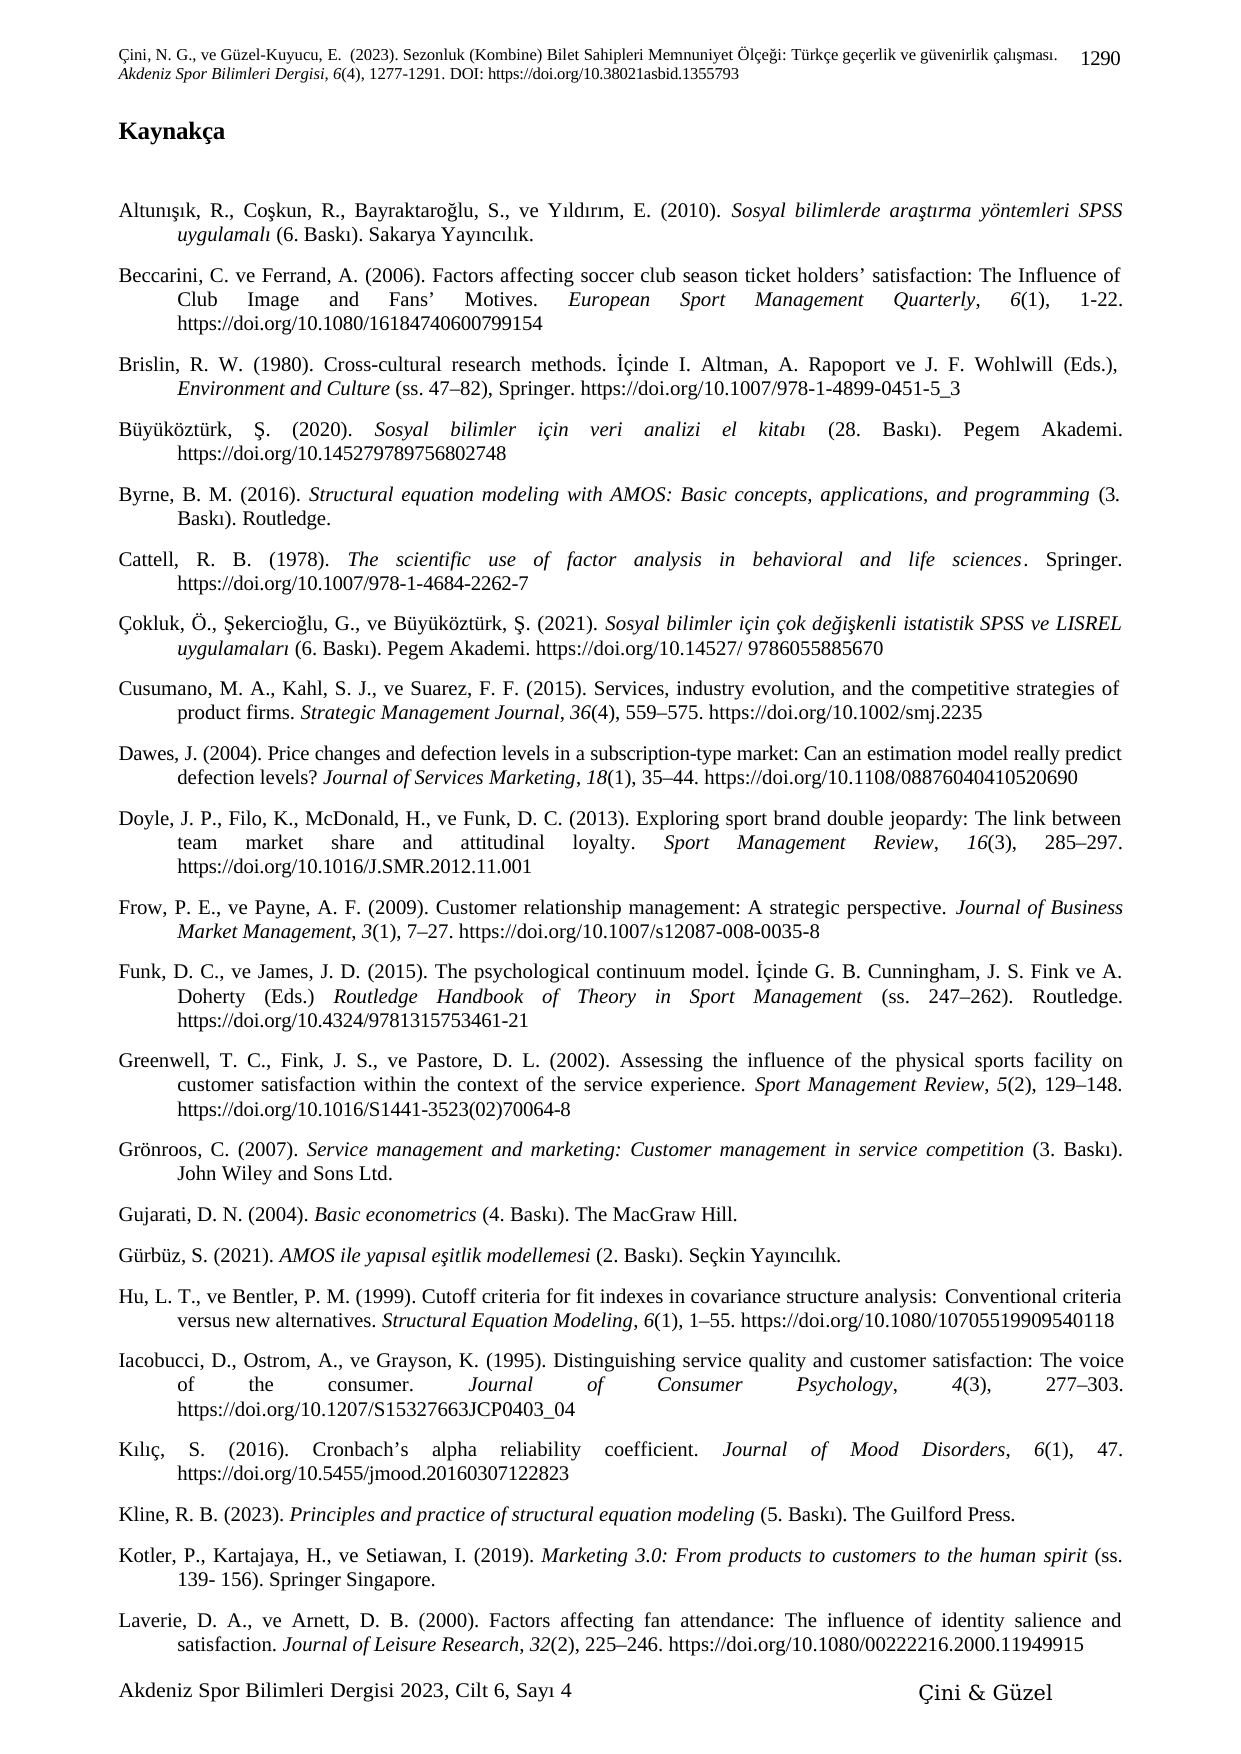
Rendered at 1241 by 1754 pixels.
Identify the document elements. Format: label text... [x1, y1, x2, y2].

text Kline, R. B. (2023). Principles and practice of structural equation modeling (5. Baskı). The Guilford Press. [118, 1502, 1213, 1526]
text Environment and Culture (ss. 47–82), Springer. https://doi.org/10.1007/978-1-4899-0451-5_3 [177, 376, 1213, 400]
text Byrne, B. M. (2016). Structural equation modeling with AMOS: Basic concepts, applications, and programming (3. [118, 482, 1213, 506]
text Doyle, J. P., Filo, K., McDonald, H., ve Funk, D. C. (2013). Exploring sport brand double jeopardy: The link between team market share and attitudinal loyalty. Sport Management Review, 16(3), 285–297. https://doi.org/10.1016/J.SMR.2012.11.001 [118, 806, 1123, 878]
text Çokluk, Ö., Şekercioğlu, G., ve Büyüköztürk, Ş. (2021). Sosyal bilimler için çok değişkenli istatistik SPSS ve LISREL uygulamaları (6. Baskı). Pegem Akademi. https://doi.org/10.14527/ 9786055885670 [118, 611, 1123, 659]
text Grönroos, C. (2007). Service management and marketing: Customer management in service competition (3. Baskı). John Wiley and Sons Ltd. [118, 1137, 1123, 1185]
text Gujarati, D. N. (2004). Basic econometrics (4. Baskı). The MacGraw Hill. [118, 1202, 1213, 1226]
text Hu, L. T., ve Bentler, P. M. (1999). Cutoff criteria for fit indexes in covariance structure analysis: Conventional criteria versus new alternatives. Structural Equation Modeling, 6(1), 1–55. https://doi.org/10.1080/10705519909540118 [118, 1283, 1122, 1332]
text Greenwell, T. C., Fink, J. S., ve Pastore, D. L. (2002). Assessing the influence of the physical sports facility on customer satisfaction within the context of the service experience. Sport Management Review, 5(2), 129–148. https://doi.org/10.1016/S1441-3523(02)70064-8 [118, 1048, 1123, 1121]
text Beccarini, C. ve Ferrand, A. (2006). Factors affecting soccer club season ticket holders’ satisfaction: The Influence of Club Image and Fans’ Motives. European Sport Management Quarterly, 6(1), 1-22. https://doi.org/10.1080/16184740600799154 [118, 263, 1123, 335]
subtitle Kaynakça [118, 116, 1213, 145]
text Cattell, R. B. (1978). The scientific use of factor analysis in behavioral and life sciences. Springer. https://doi.org/10.1007/978-1-4684-2262-7 [118, 546, 1123, 594]
text Kotler, P., Kartajaya, H., ve Setiawan, I. (2019). Marketing 3.0: From products to customers to the human spirit (ss. 139- 156). Springer Singapore. [118, 1543, 1123, 1591]
text Cusumano, M. A., Kahl, S. J., ve Suarez, F. F. (2015). Services, industry evolution, and the competitive strategies of product firms. Strategic Management Journal, 36(4), 559–575. https://doi.org/10.1002/smj.2235 [118, 676, 1122, 724]
text Büyüköztürk, Ş. (2020). Sosyal bilimler için veri analizi el kitabı (28. Baskı). Pegem Akademi. https://doi.org/10.145279789756802748 [118, 417, 1123, 465]
text Laverie, D. A., ve Arnett, D. B. (2000). Factors affecting fan attendance: The influence of identity salience and satisfaction. Journal of Leisure Research, 32(2), 225–246. https://doi.org/10.1080/00222216.2000.11949915 [118, 1608, 1123, 1656]
text Frow, P. E., ve Payne, A. F. (2009). Customer relationship management: A strategic perspective. Journal of Business Market Management, 3(1), 7–27. https://doi.org/10.1007/s12087-008-0035-8 [118, 894, 1123, 943]
text Kılıç, S. (2016). Cronbach’s alpha reliability coefficient. Journal of Mood Disorders, 6(1), 47. https://doi.org/10.5455/jmood.20160307122823 [118, 1437, 1123, 1485]
text Iacobucci, D., Ostrom, A., ve Grayson, K. (1995). Distinguishing service quality and customer satisfaction: The voice of the consumer. Journal of Consumer Psychology, 4(3), 277–303. https://doi.org/10.1207/S15327663JCP0403_04 [118, 1348, 1124, 1421]
text Gürbüz, S. (2021). AMOS ile yapısal eşitlik modellemesi (2. Baskı). Seçkin Yayıncılık. [118, 1243, 1213, 1267]
text Altunışık, R., Coşkun, R., Bayraktaroğlu, S., ve Yıldırım, E. (2010). Sosyal bilimlerde araştırma yöntemleri SPSS uygulamalı (6. Baskı). Sakarya Yayıncılık. [118, 198, 1123, 246]
text Baskı). Routledge. [177, 506, 1213, 530]
text Brislin, R. W. (1980). Cross-cultural research methods. İçinde I. Altman, A. Rapoport ve J. F. Wohlwill (Eds.), [118, 352, 1213, 376]
text Funk, D. C., ve James, J. D. (2015). The psychological continuum model. İçinde G. B. Cunningham, J. S. Fink ve A. Doherty (Eds.) Routledge Handbook of Theory in Sport Management (ss. 247–262). Routledge. https://doi.org/10.4324/9781315753461-21 [118, 959, 1123, 1032]
text Dawes, J. (2004). Price changes and defection levels in a subscription‐type market: Can an estimation model really predict defection levels? Journal of Services Marketing, 18(1), 35–44. https://doi.org/10.1108/08876040410520690 [118, 741, 1123, 789]
